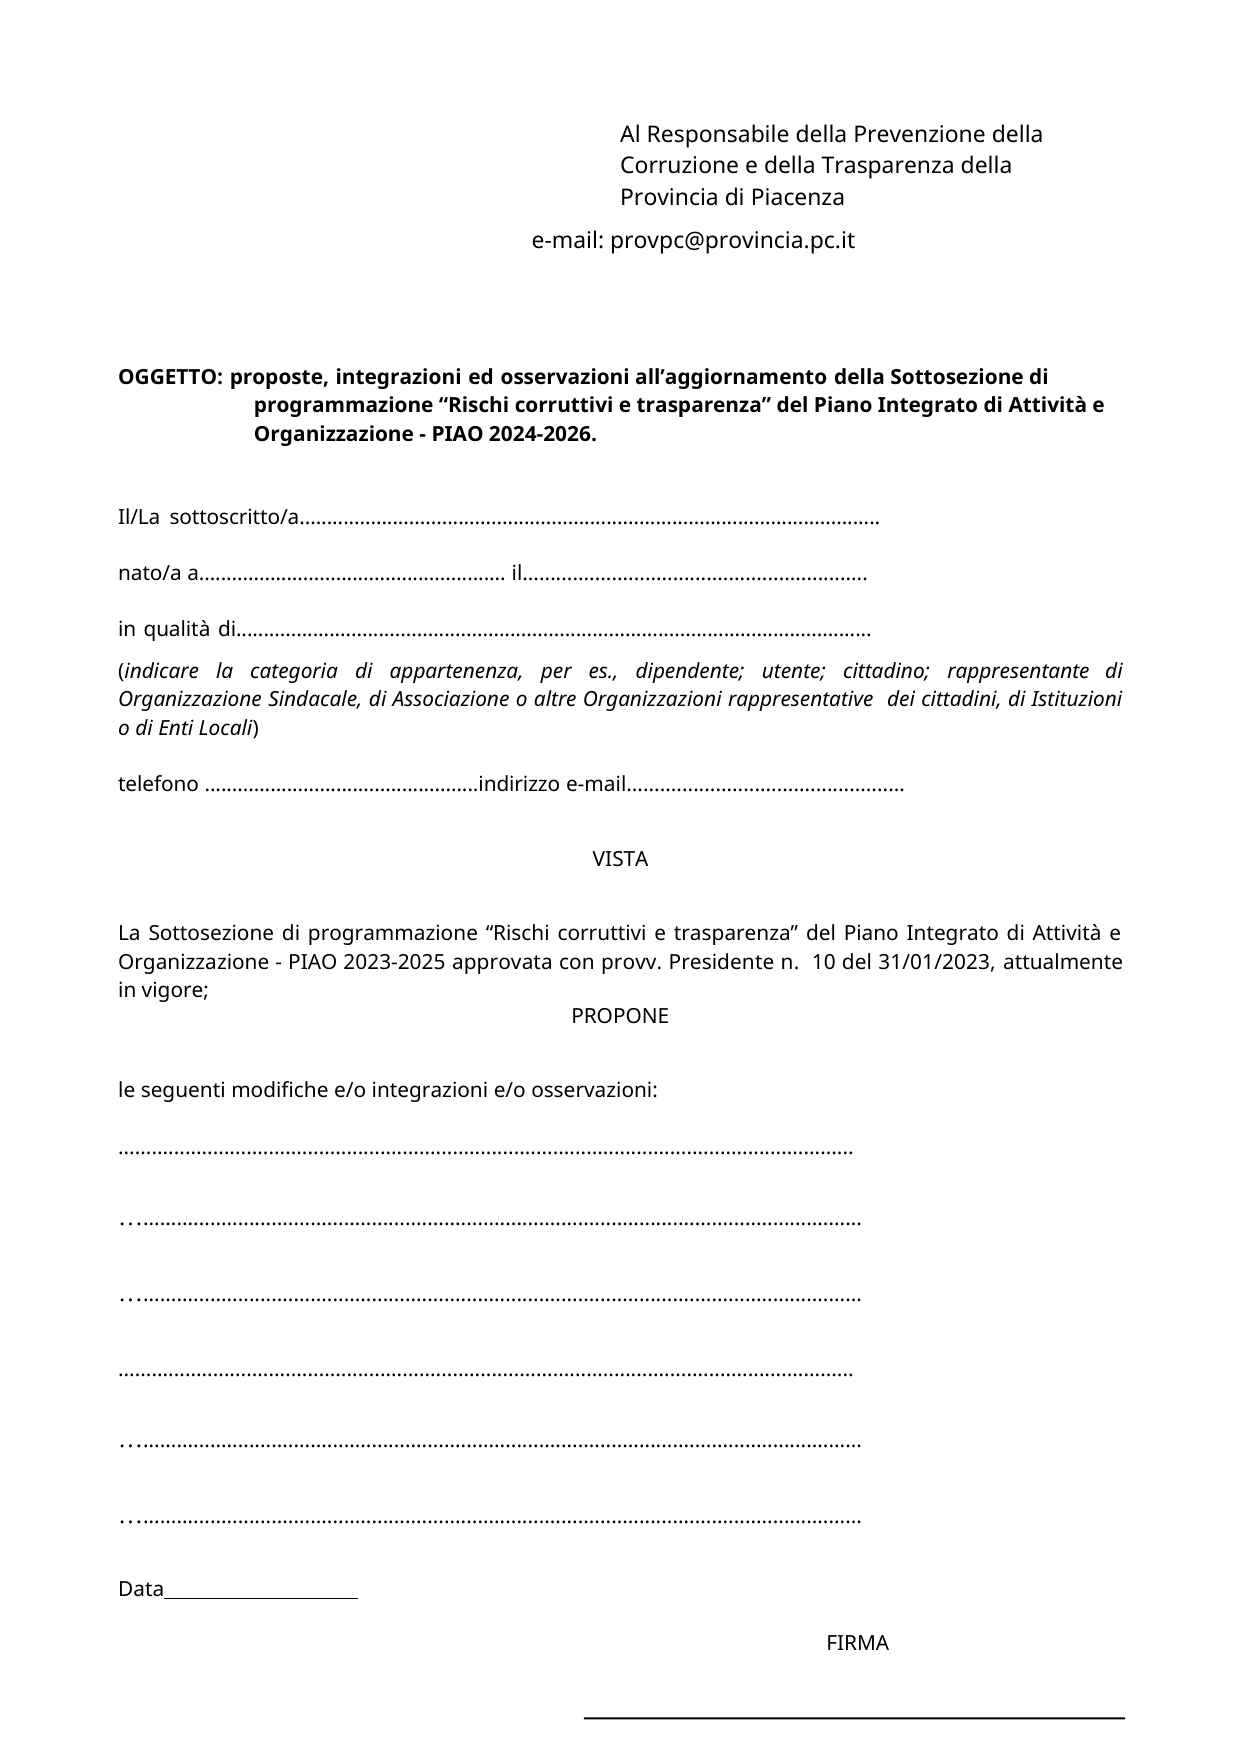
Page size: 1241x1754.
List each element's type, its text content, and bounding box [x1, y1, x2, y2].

text …................................................................................................................................. [118, 1424, 1136, 1454]
text Data [118, 1574, 1136, 1603]
text (indicare la categoria di appartenenza, per es., dipendente; utente; cittadino; rappresentante di Organizzazione Sindacale, di Associazione o altre Organizzazioni rappresentative dei cittadini, di Istituzioni o di Enti Locali) [118, 656, 1123, 741]
text in qualità di.................................................................................................................... [118, 614, 1136, 643]
text La Sottosezione di programmazione “Rischi corruttivi e trasparenza” del Piano Integrato di Attività e Organizzazione - PIAO 2023-2025 approvata con provv. Presidente n. 10 del 31/01/2023, attualmente in vigore; [118, 918, 1123, 1004]
text Il/La sottoscritto/a.......................................................................................................... [118, 502, 1136, 530]
text VISTA [477, 844, 764, 872]
text .................................................................................................................................... [118, 1132, 1136, 1160]
text …................................................................................................................................. [118, 1202, 1136, 1232]
title Al Responsabile della Prevenzione della Corruzione e della Trasparenza della Provincia di Piacenza [620, 118, 1073, 212]
text le seguenti modifiche e/o integrazioni e/o osservazioni: [118, 1075, 1136, 1104]
text telefono ..................................................indirizzo e-mail.................................................. [118, 769, 1136, 798]
title e-mail: provpc@provincia.pc.it [531, 224, 1136, 256]
text nato/a a........................................................ il.............................................................. [118, 558, 1136, 587]
text FIRMA [106, 1628, 889, 1656]
text …................................................................................................................................. [118, 1500, 1136, 1529]
text .................................................................................................................................... [118, 1354, 1136, 1382]
text …................................................................................................................................. [118, 1278, 1136, 1307]
subtitle OGGETTO: proposte, integrazioni ed osservazioni all’aggiornamento della Sottosezione di programmazione “Rischi corruttivi e trasparenza” del Piano Integrato di Attività e Organizzazione - PIAO 2024-2026. [118, 362, 1136, 447]
text PROPONE [476, 1004, 764, 1029]
